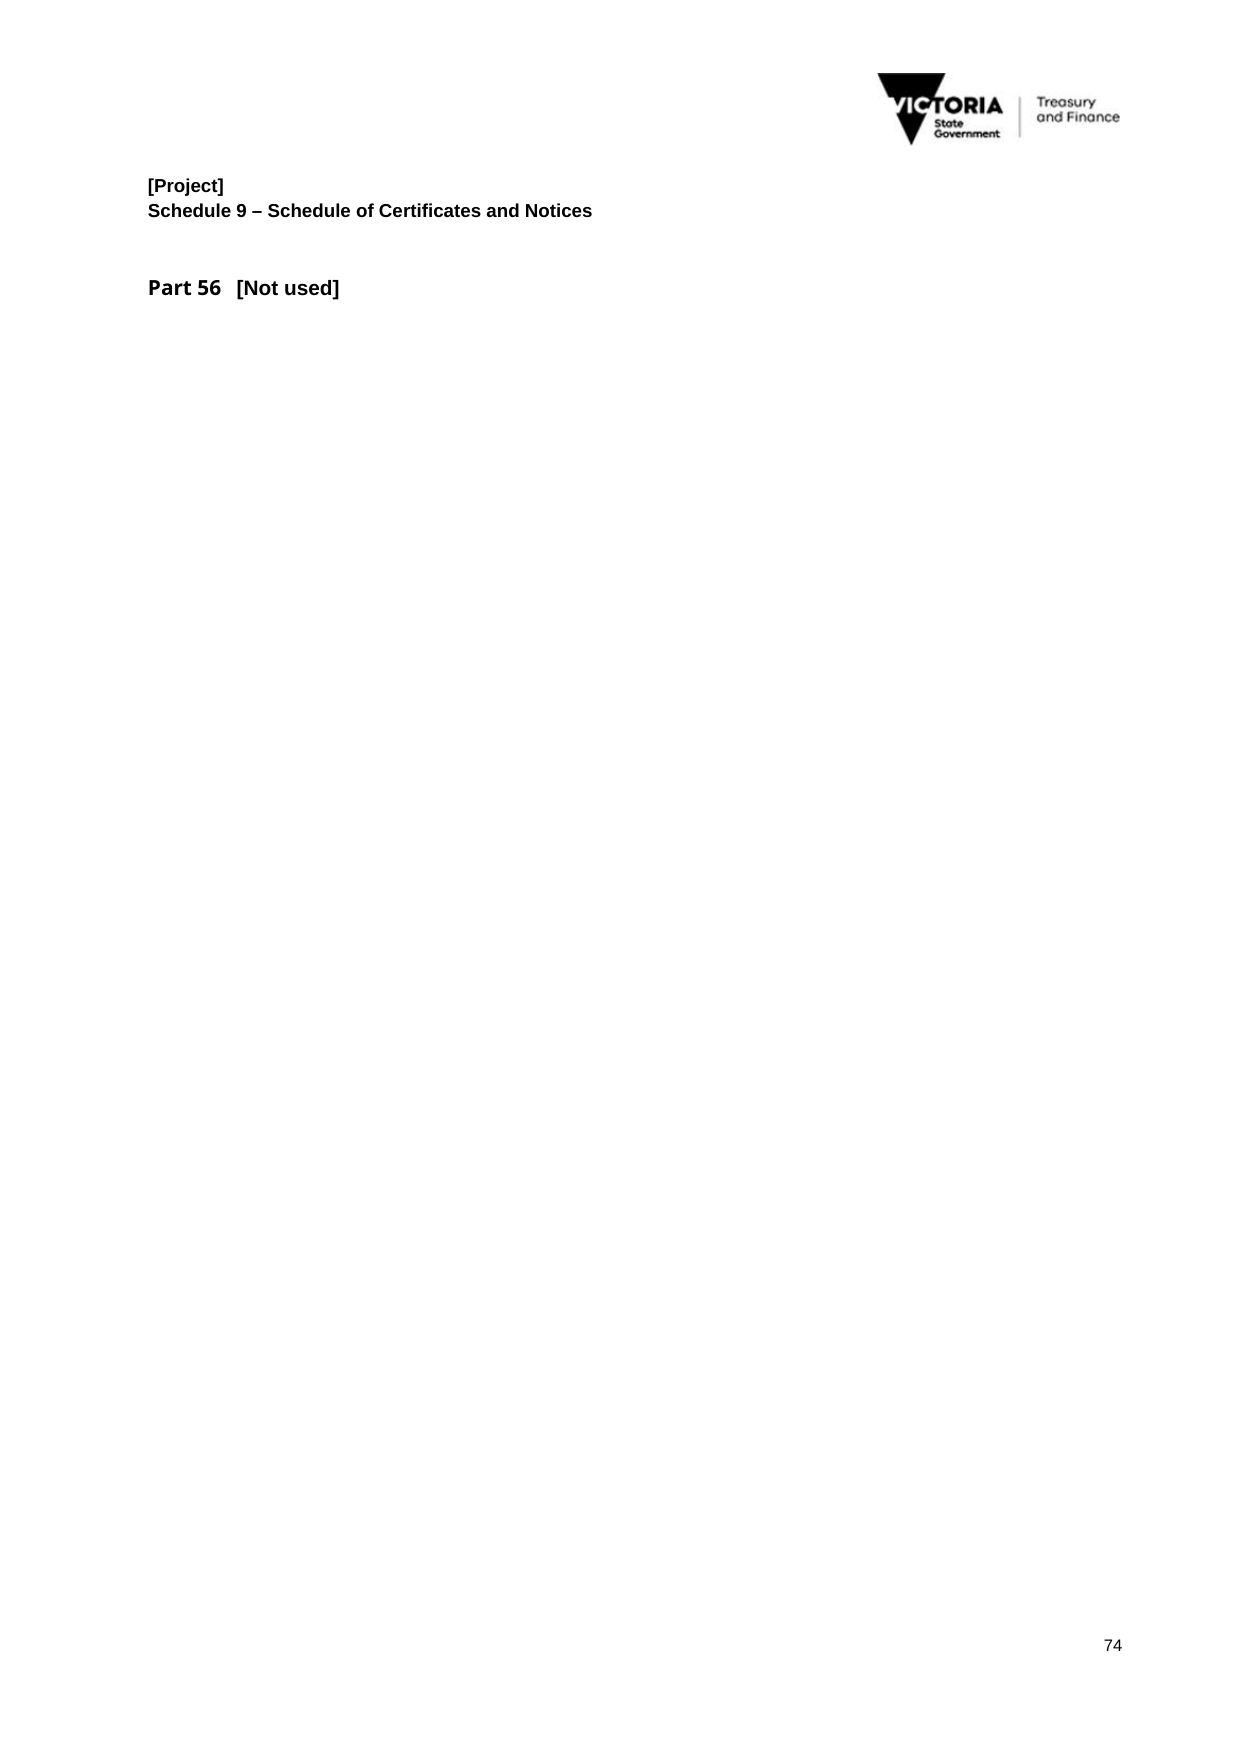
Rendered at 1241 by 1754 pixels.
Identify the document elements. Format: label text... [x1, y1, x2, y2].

picture [877, 73, 1121, 147]
subtitle [Not used] [148, 273, 1122, 301]
